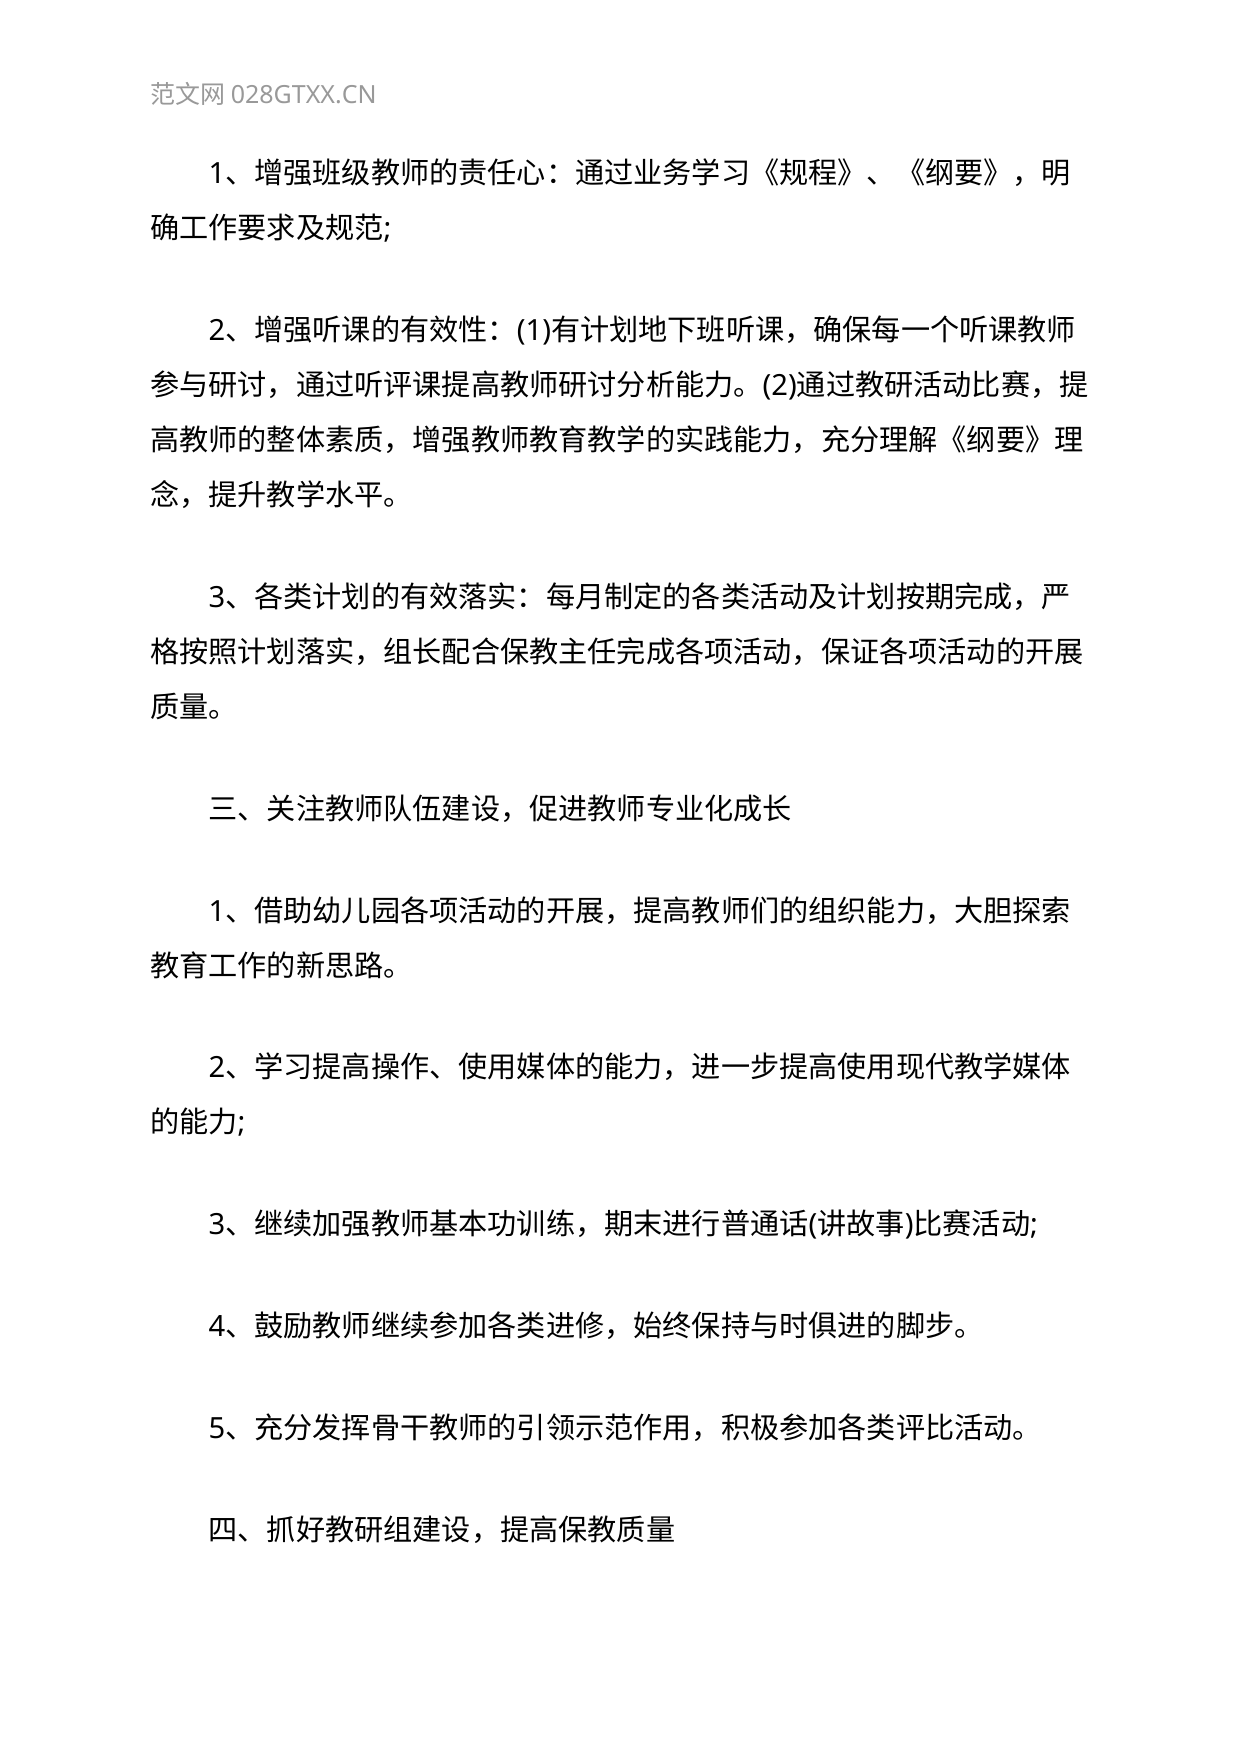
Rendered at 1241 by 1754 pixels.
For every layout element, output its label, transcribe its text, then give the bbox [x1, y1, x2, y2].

text 四、抓好教研组建设，提高保教质量 [150, 1507, 1090, 1549]
text 1、增强班级教师的责任心：通过业务学习《规程》、《纲要》，明确工作要求及规范; [150, 150, 1090, 247]
text 5、充分发挥骨干教师的引领示范作用，积极参加各类评比活动。 [150, 1405, 1090, 1447]
text 三、关注教师队伍建设，促进教师专业化成长 [150, 785, 1090, 828]
text 2、增强听课的有效性：(1)有计划地下班听课，确保每一个听课教师参与研讨，通过听评课提高教师研讨分析能力。(2)通过教研活动比赛，提高教师的整体素质，增强教师教育教学的实践能力，充分理解《纲要》理念，提升教学水平。 [150, 307, 1090, 514]
text 4、鼓励教师继续参加各类进修，始终保持与时俱进的脚步。 [150, 1303, 1090, 1345]
text 2、学习提高操作、使用媒体的能力，进一步提高使用现代教学媒体的能力; [150, 1044, 1090, 1141]
text 3、继续加强教师基本功训练，期末进行普通话(讲故事)比赛活动; [150, 1201, 1090, 1243]
text 3、各类计划的有效落实：每月制定的各类活动及计划按期完成，严格按照计划落实，组长配合保教主任完成各项活动，保证各项活动的开展质量。 [150, 574, 1090, 726]
text 1、借助幼儿园各项活动的开展，提高教师们的组织能力，大胆探索教育工作的新思路。 [150, 887, 1090, 984]
